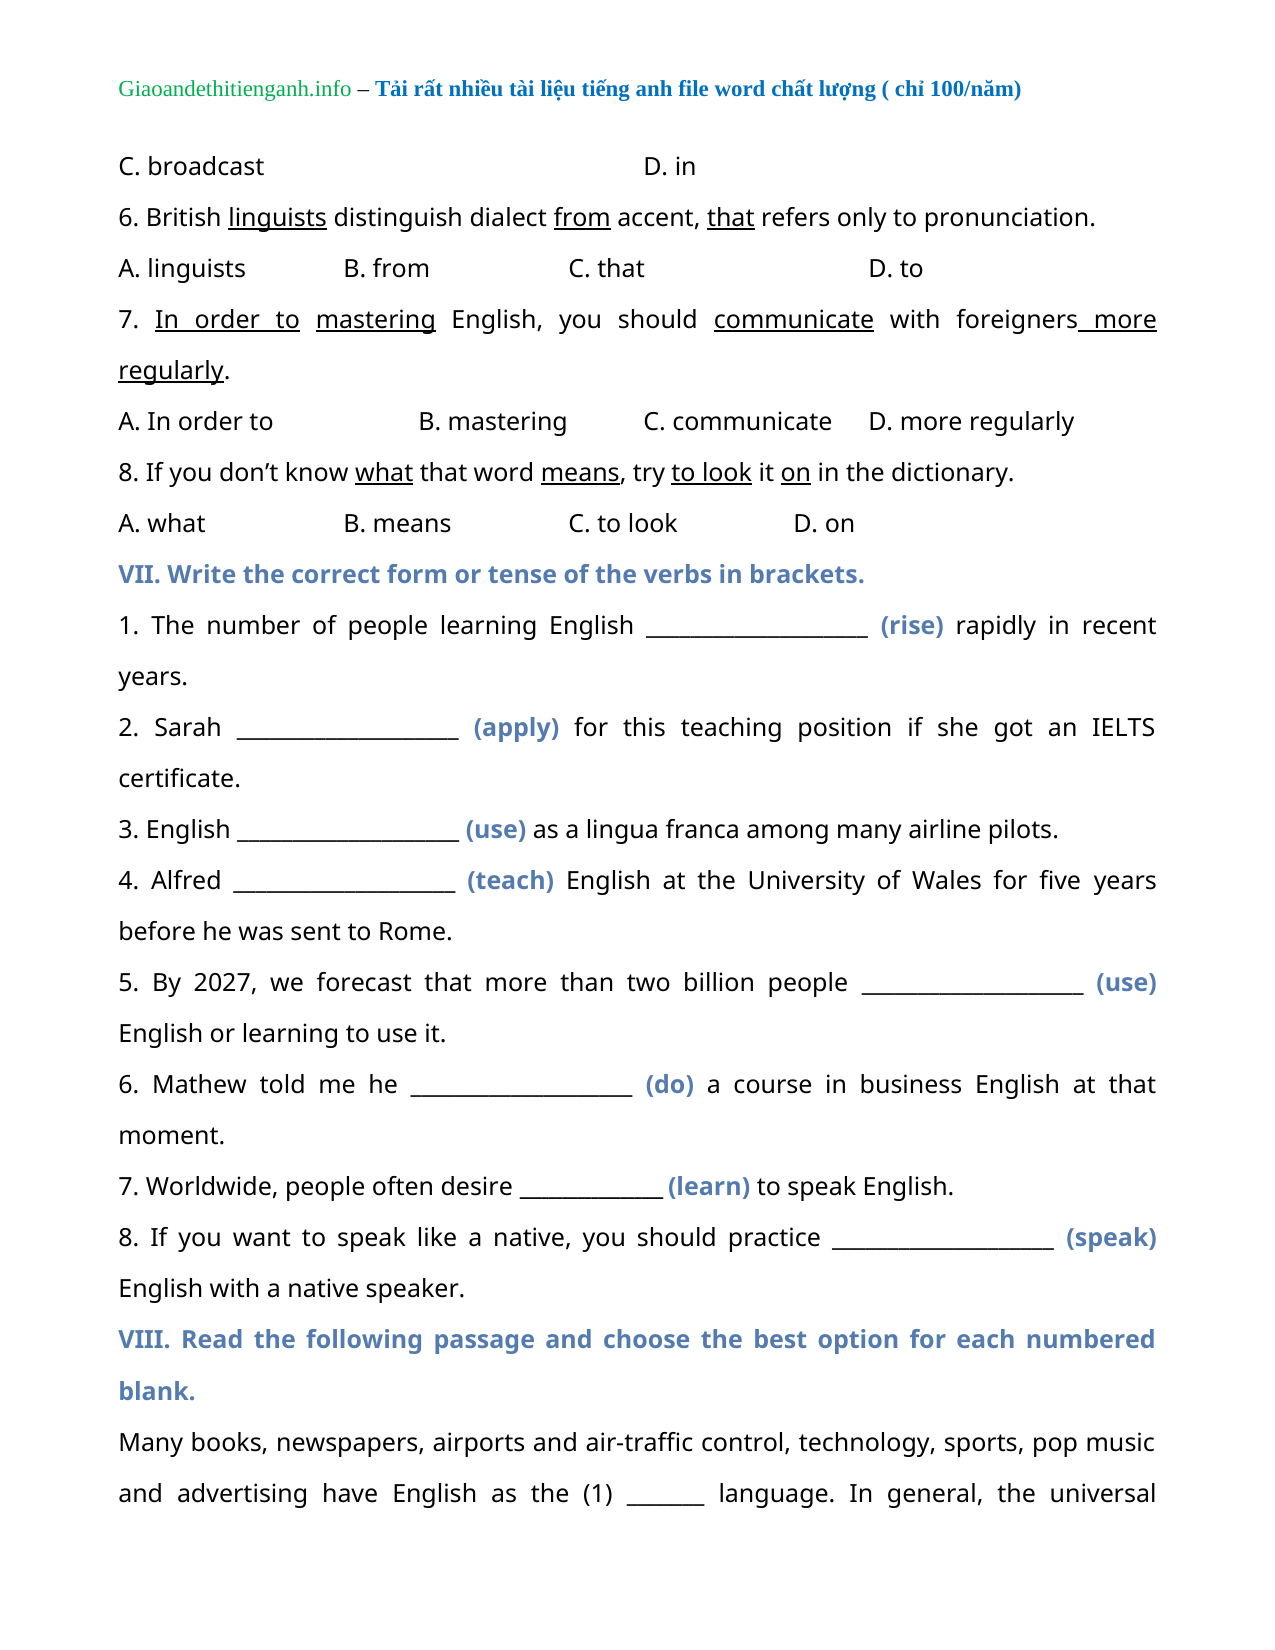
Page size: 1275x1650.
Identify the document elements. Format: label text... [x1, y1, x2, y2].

text 8. If you want to speak like a native, you should practice ____________________ (speak) English with a native speaker. [118, 1220, 1157, 1305]
text 8. If you don’t know what that word means, try to look it on in the dictionary. [118, 454, 1157, 488]
text 7. In order to mastering English, you should communicate with foreigners more regularly. [118, 301, 1157, 386]
text A. linguists B. from C. that D. to [118, 250, 1157, 284]
text 2. Sarah ____________________ (apply) for this teaching position if she got an IELTS certificate. [118, 709, 1157, 795]
text VII. Write the correct form or tense of the verbs in brackets. [118, 556, 1157, 591]
text C. broadcast D. in [118, 148, 1157, 182]
text 7. Worldwide, people often desire ____________________ (learn) to speak English. [118, 1169, 1157, 1203]
text 5. By 2027, we forecast that more than two billion people ____________________ (use) English or learning to use it. [118, 965, 1157, 1050]
text 6. Mathew told me he ____________________ (do) a course in business English at that moment. [118, 1067, 1157, 1152]
text 6. British linguists distinguish dialect from accent, that refers only to pronunciation. [118, 199, 1157, 233]
text 3. English ____________________ (use) as a lingua franca among many airline pilots. [118, 812, 1157, 846]
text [118, 1424, 1157, 1509]
text A. In order to B. mastering C. communicate D. more regularly [118, 403, 1157, 437]
text 1. The number of people learning English ____________________ (rise) rapidly in recent years. [118, 607, 1157, 693]
text VIII. Read the following passage and choose the best option for each numbered blank. [118, 1322, 1157, 1407]
text 4. Alfred ____________________ (teach) English at the University of Wales for five years before he was sent to Rome. [118, 863, 1157, 948]
text A. what B. means C. to look D. on [118, 505, 1157, 539]
